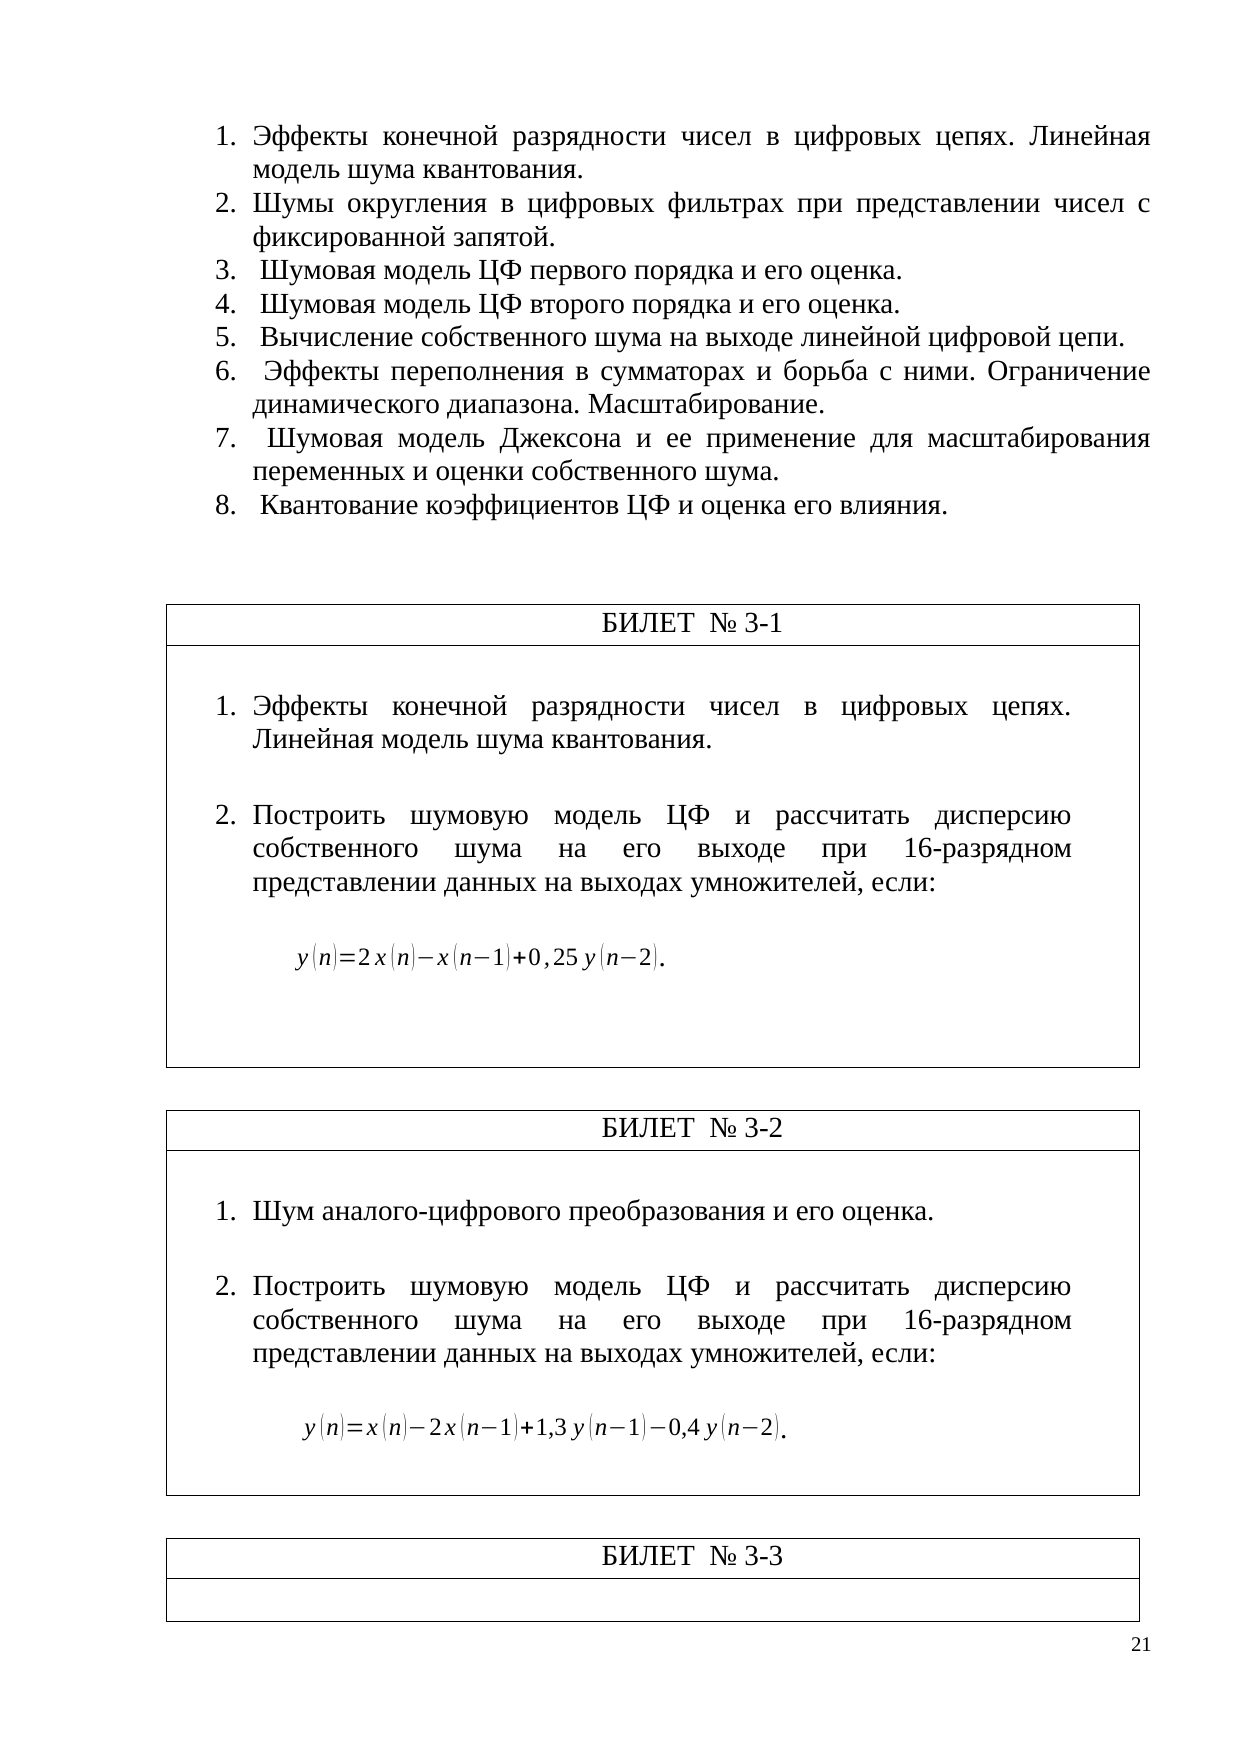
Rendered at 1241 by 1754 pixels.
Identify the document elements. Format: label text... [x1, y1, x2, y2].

list Квантование коэффициентов ЦФ и оценка его влияния. [215, 487, 1152, 521]
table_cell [167, 1579, 1139, 1621]
table_cell Шум аналого-цифрового преобразования и его оценка. Построить шумовую модель ЦФ и рассчитать дисперсию собственного шума на его выходе при 16-разрядном представлении данных на выходах умножителей, если: . [167, 1151, 1139, 1494]
list Шумовая модель ЦФ первого порядка и его оценка. [215, 252, 1152, 286]
list Шумы округления в цифровых фильтрах при представлении чисел с фиксированной запятой. [215, 185, 1152, 252]
list Вычисление собственного шума на выходе линейной цифровой цепи. [215, 319, 1152, 353]
table_header БИЛЕТ № 3-3 [167, 1539, 1139, 1578]
table_cell Эффекты конечной разрядности чисел в цифровых цепях. Линейная модель шума квантования. Построить шумовую модель ЦФ и рассчитать дисперсию собственного шума на его выходе при 16-разрядном представлении данных на выходах умножителей, если: . [167, 646, 1139, 1067]
table_header БИЛЕТ № 3-1 [167, 605, 1139, 645]
list Шумовая модель ЦФ второго порядка и его оценка. [215, 286, 1152, 319]
list Шумовая модель Джексона и ее применение для масштабирования переменных и оценки собственного шума. [215, 420, 1152, 487]
table_header БИЛЕТ № 3-2 [167, 1111, 1139, 1150]
list Эффекты конечной разрядности чисел в цифровых цепях. Линейная модель шума квантования. [215, 118, 1152, 185]
list Эффекты переполнения в сумматорах и борьба с ними. Ограничение динамического диапазона. Масштабирование. [215, 353, 1152, 420]
